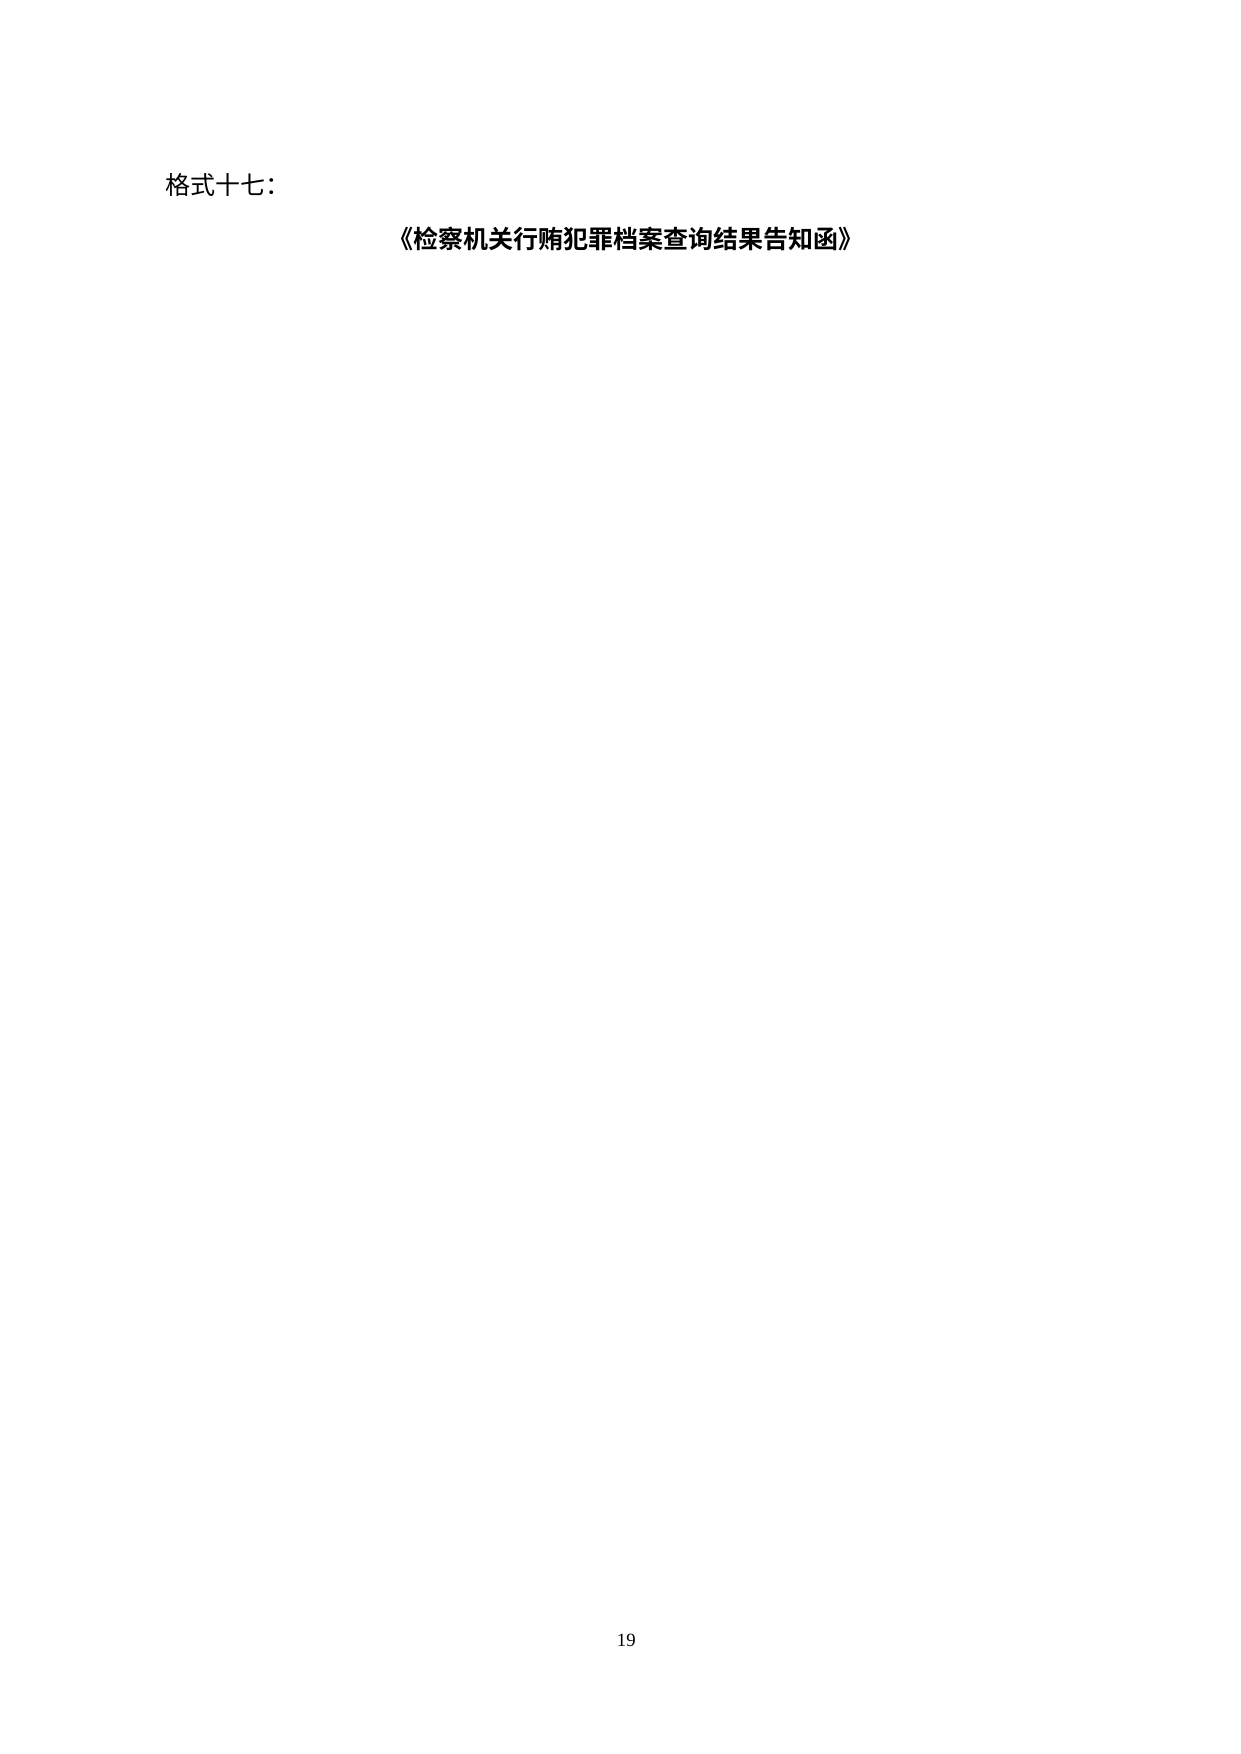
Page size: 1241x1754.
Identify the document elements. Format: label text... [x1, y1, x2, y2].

text 格式十七： [165, 165, 1087, 202]
text 《检察机关行贿犯罪档案查询结果告知函》 [165, 220, 1087, 256]
